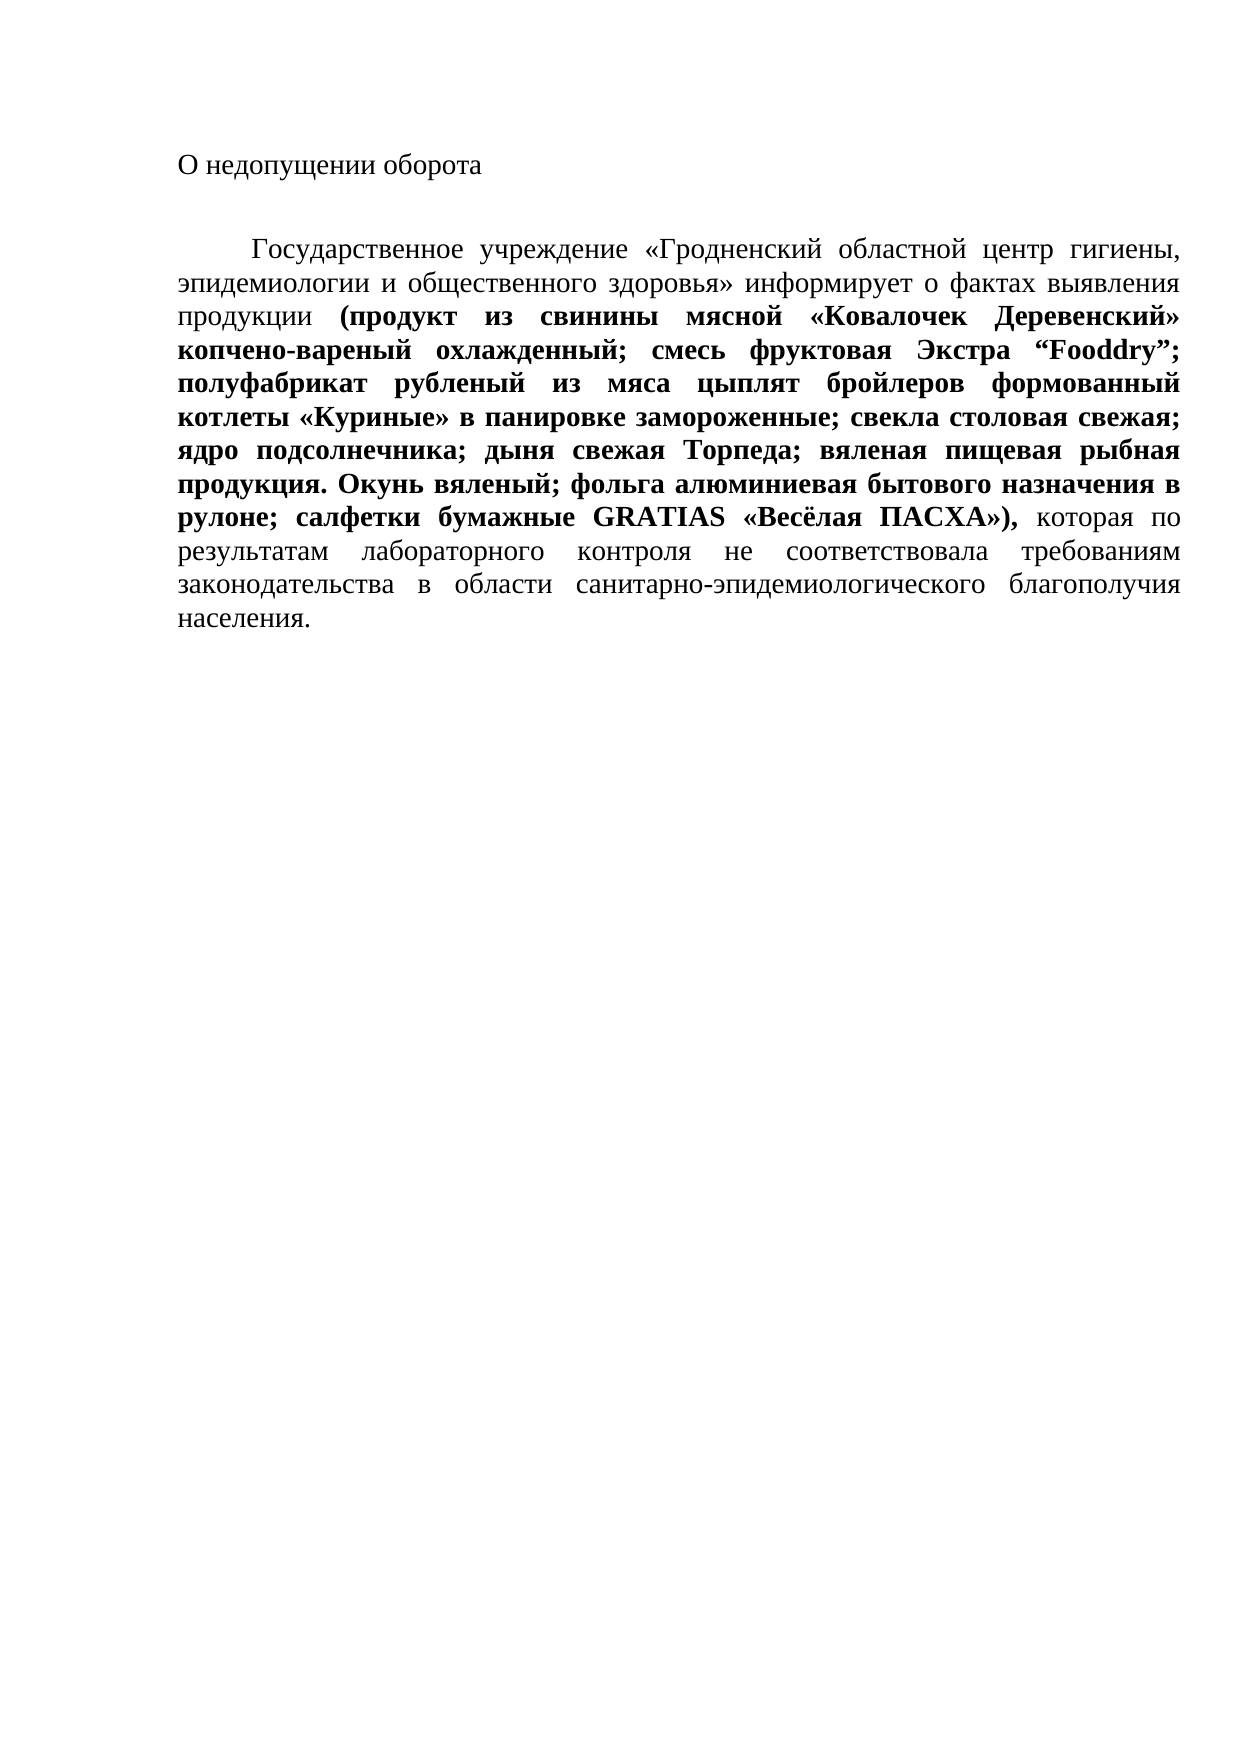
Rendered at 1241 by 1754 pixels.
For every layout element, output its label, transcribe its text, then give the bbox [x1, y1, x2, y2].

text О недопущении оборота [177, 147, 1181, 181]
text Государственное учреждение «Гродненский областной центр гигиены, эпидемиологии и общественного здоровья» информирует о фактах выявления продукции (продукт из свинины мясной «Ковалочек Деревенский» копчено-вареный охлажденный; смесь фруктовая Экстра “Fooddry”; полуфабрикат рубленый из мяса цыплят бройлеров формованный котлеты «Куриные» в панировке замороженные; свекла столовая свежая; ядро подсолнечника; дыня свежая Торпеда; вяленая пищевая рыбная продукция. Окунь вяленый; фольга алюминиевая бытового назначения в рулоне; салфетки бумажные GRATIAS «Весёлая ПАСХА»), которая по результатам лабораторного контроля не соответствовала требованиям законодательства в области санитарно-эпидемиологического благополучия населения. [177, 231, 1181, 634]
